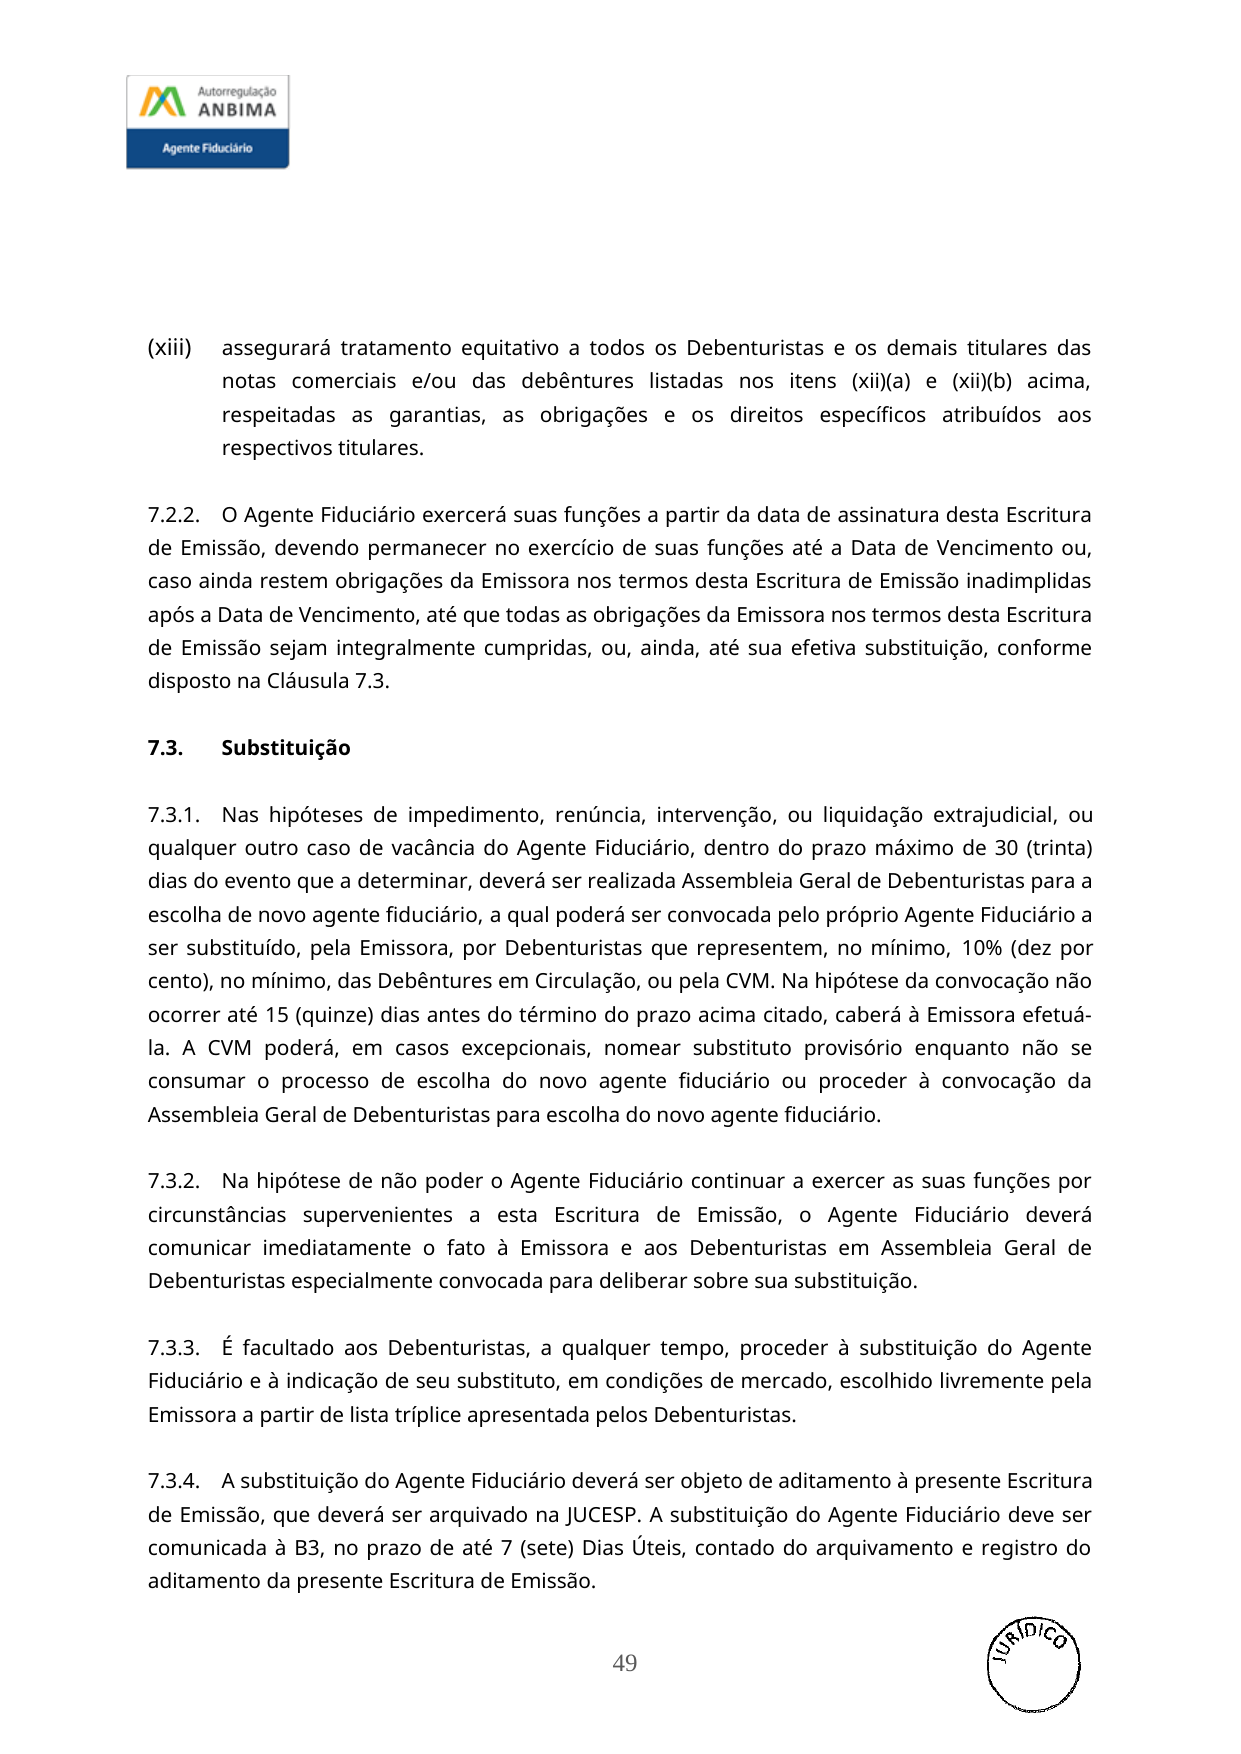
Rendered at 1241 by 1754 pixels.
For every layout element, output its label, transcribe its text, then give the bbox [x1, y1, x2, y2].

list É facultado aos Debenturistas, a qualquer tempo, proceder à substituição do Agente Fiduciário e à indicação de seu substituto, em condições de mercado, escolhido livremente pela Emissora a partir de lista tríplice apresentada pelos Debenturistas. [148, 1329, 1094, 1429]
list O Agente Fiduciário exercerá suas funções a partir da data de assinatura desta Escritura de Emissão, devendo permanecer no exercício de suas funções até a Data de Vencimento ou, caso ainda restem obrigações da Emissora nos termos desta Escritura de Emissão inadimplidas após a Data de Vencimento, até que todas as obrigações da Emissora nos termos desta Escritura de Emissão sejam integralmente cumpridas, ou, ainda, até sua efetiva substituição, conforme disposto na Cláusula 7.3. [148, 495, 1094, 695]
list Substituição [148, 729, 1092, 762]
list Na hipótese de não poder o Agente Fiduciário continuar a exercer as suas funções por circunstâncias supervenientes a esta Escritura de Emissão, o Agente Fiduciário deverá comunicar imediatamente o fato à Emissora e aos Debenturistas em Assembleia Geral de Debenturistas especialmente convocada para deliberar sobre sua substituição. [148, 1162, 1094, 1295]
picture [971, 1601, 1093, 1722]
list assegurará tratamento equitativo a todos os Debenturistas e os demais titulares das notas comerciais e/ou das debêntures listadas nos itens (xii)(a) e (xii)(b) acima, respeitadas as garantias, as obrigações e os direitos específicos atribuídos aos respectivos titulares. [148, 329, 1092, 462]
list Nas hipóteses de impedimento, renúncia, intervenção, ou liquidação extrajudicial, ou qualquer outro caso de vacância do Agente Fiduciário, dentro do prazo máximo de 30 (trinta) dias do evento que a determinar, deverá ser realizada Assembleia Geral de Debenturistas para a escolha de novo agente fiduciário, a qual poderá ser convocada pelo próprio Agente Fiduciário a ser substituído, pela Emissora, por Debenturistas que representem, no mínimo, 10% (dez por cento), no mínimo, das Debêntures em Circulação, ou pela CVM. Na hipótese da convocação não ocorrer até 15 (quinze) dias antes do término do prazo acima citado, caberá à Emissora efetuá-la. A CVM poderá, em casos excepcionais, nomear substituto provisório enquanto não se consumar o processo de escolha do novo agente fiduciário ou proceder à convocação da Assembleia Geral de Debenturistas para escolha do novo agente fiduciário. [148, 795, 1094, 1129]
list A substituição do Agente Fiduciário deverá ser objeto de aditamento à presente Escritura de Emissão, que deverá ser arquivado na JUCESP. A substituição do Agente Fiduciário deve ser comunicada à B3, no prazo de até 7 (sete) Dias Úteis, contado do arquivamento e registro do aditamento da presente Escritura de Emissão. [148, 1462, 1094, 1595]
picture [126, 75, 291, 171]
